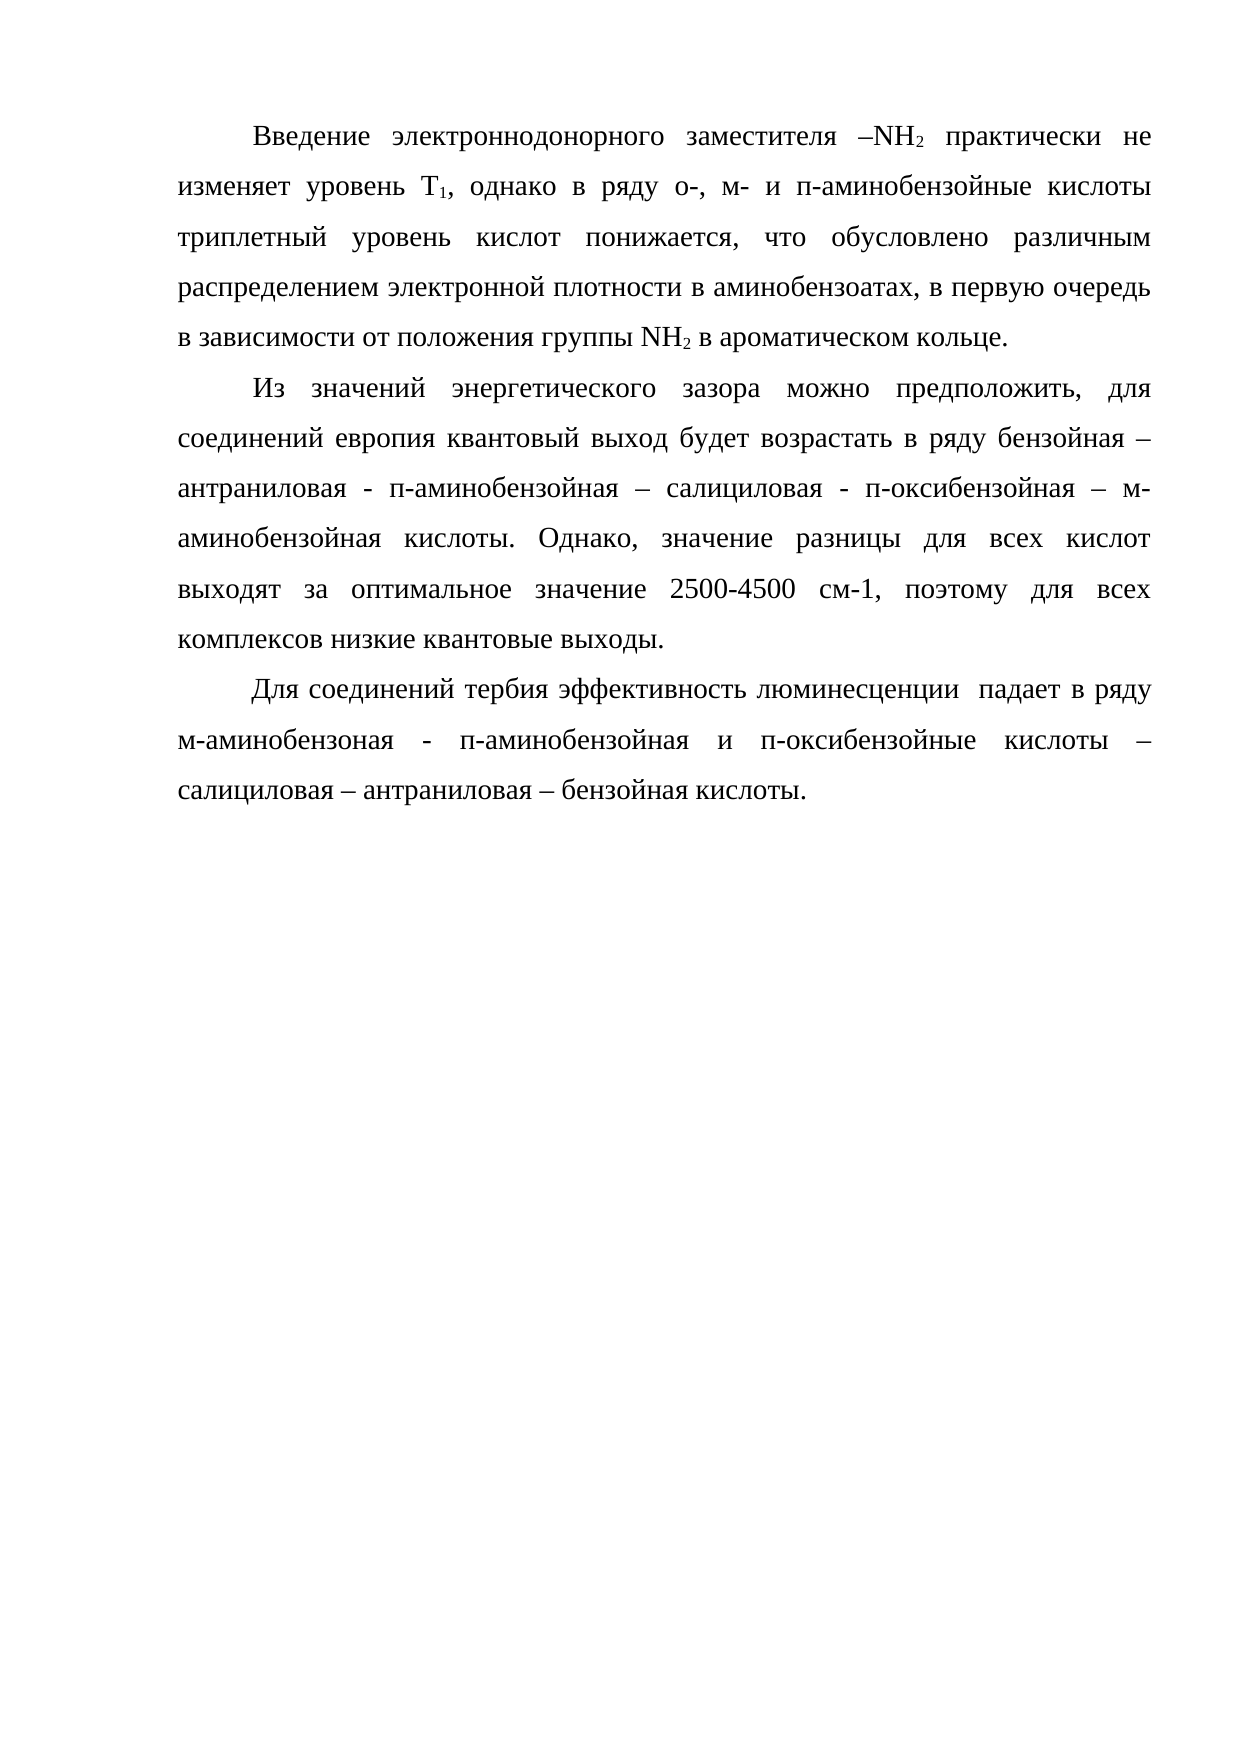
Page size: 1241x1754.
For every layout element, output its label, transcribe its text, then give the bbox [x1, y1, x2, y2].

text Введение электроннодонорного заместителя –NH2 практически не изменяет уровень T1, однако в ряду о-, м- и п-аминобензойные кислоты триплетный уровень кислот понижается, что обусловлено различным распределением электронной плотности в аминобензоатах, в первую очередь в зависимости от положения группы NH2 в ароматическом кольце. [177, 118, 1152, 353]
text Из значений энергетического зазора можно предположить, для соединений европия квантовый выход будет возрастать в ряду бензойная – антраниловая - п-аминобензойная – салициловая - п-оксибензойная – м-аминобензойная кислоты. Однако, значение разницы для всех кислот выходят за оптимальное значение 2500-4500 см-1, поэтому для всех комплексов низкие квантовые выходы. [177, 370, 1152, 655]
text Для соединений тербия эффективность люминесценции падает в ряду м-аминобензоная - п-аминобензойная и п-оксибензойные кислоты – салициловая – антраниловая – бензойная кислоты. [177, 672, 1152, 806]
